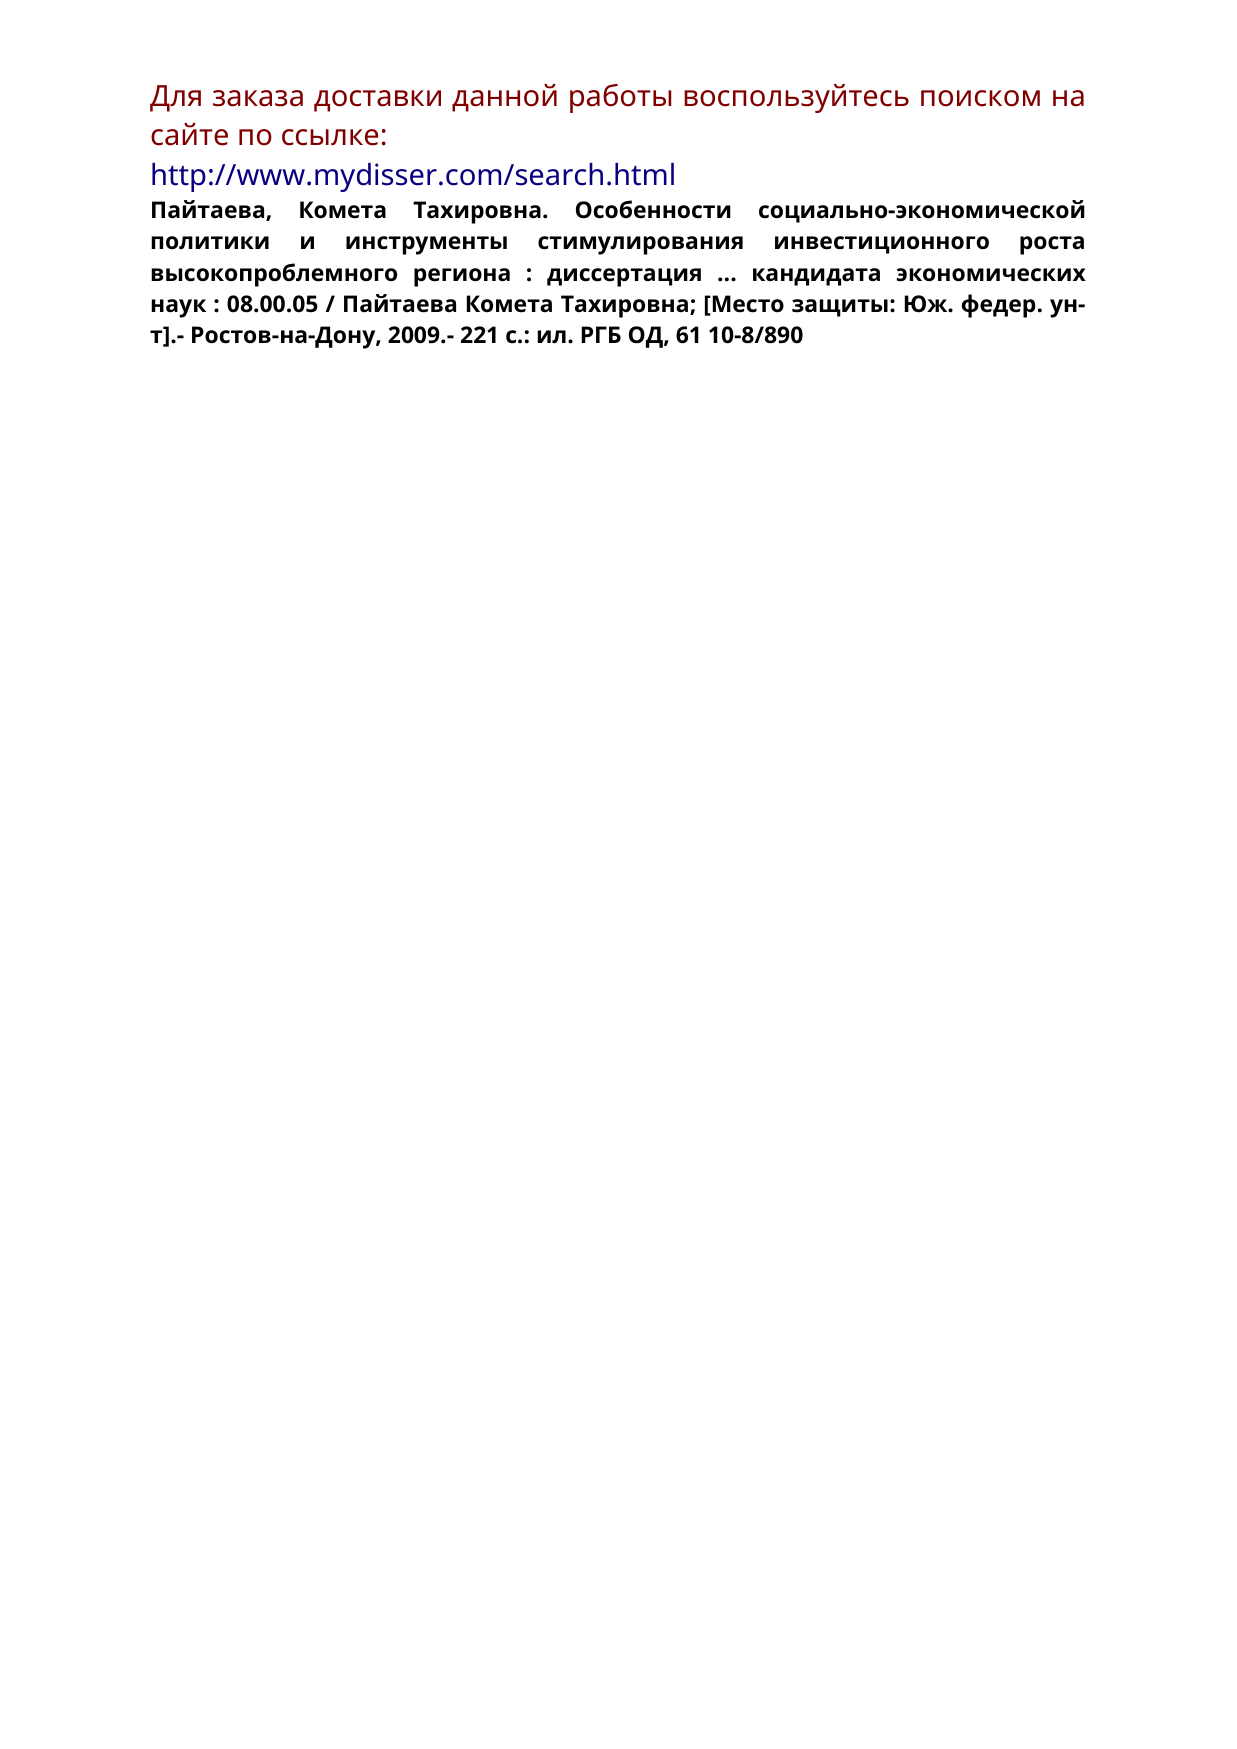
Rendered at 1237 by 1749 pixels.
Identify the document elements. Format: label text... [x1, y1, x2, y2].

text Пайтаева, Комета Тахировна. Особенности социально-экономической политики и инструменты стимулирования инвестиционного роста высокопроблемного региона : диссертация ... кандидата экономических наук : 08.00.05 / Пайтаева Комета Тахировна; [Место защиты: Юж. федер. ун-т].- Ростов-на-Дону, 2009.- 221 с.: ил. РГБ ОД, 61 10-8/890 [150, 194, 1086, 350]
